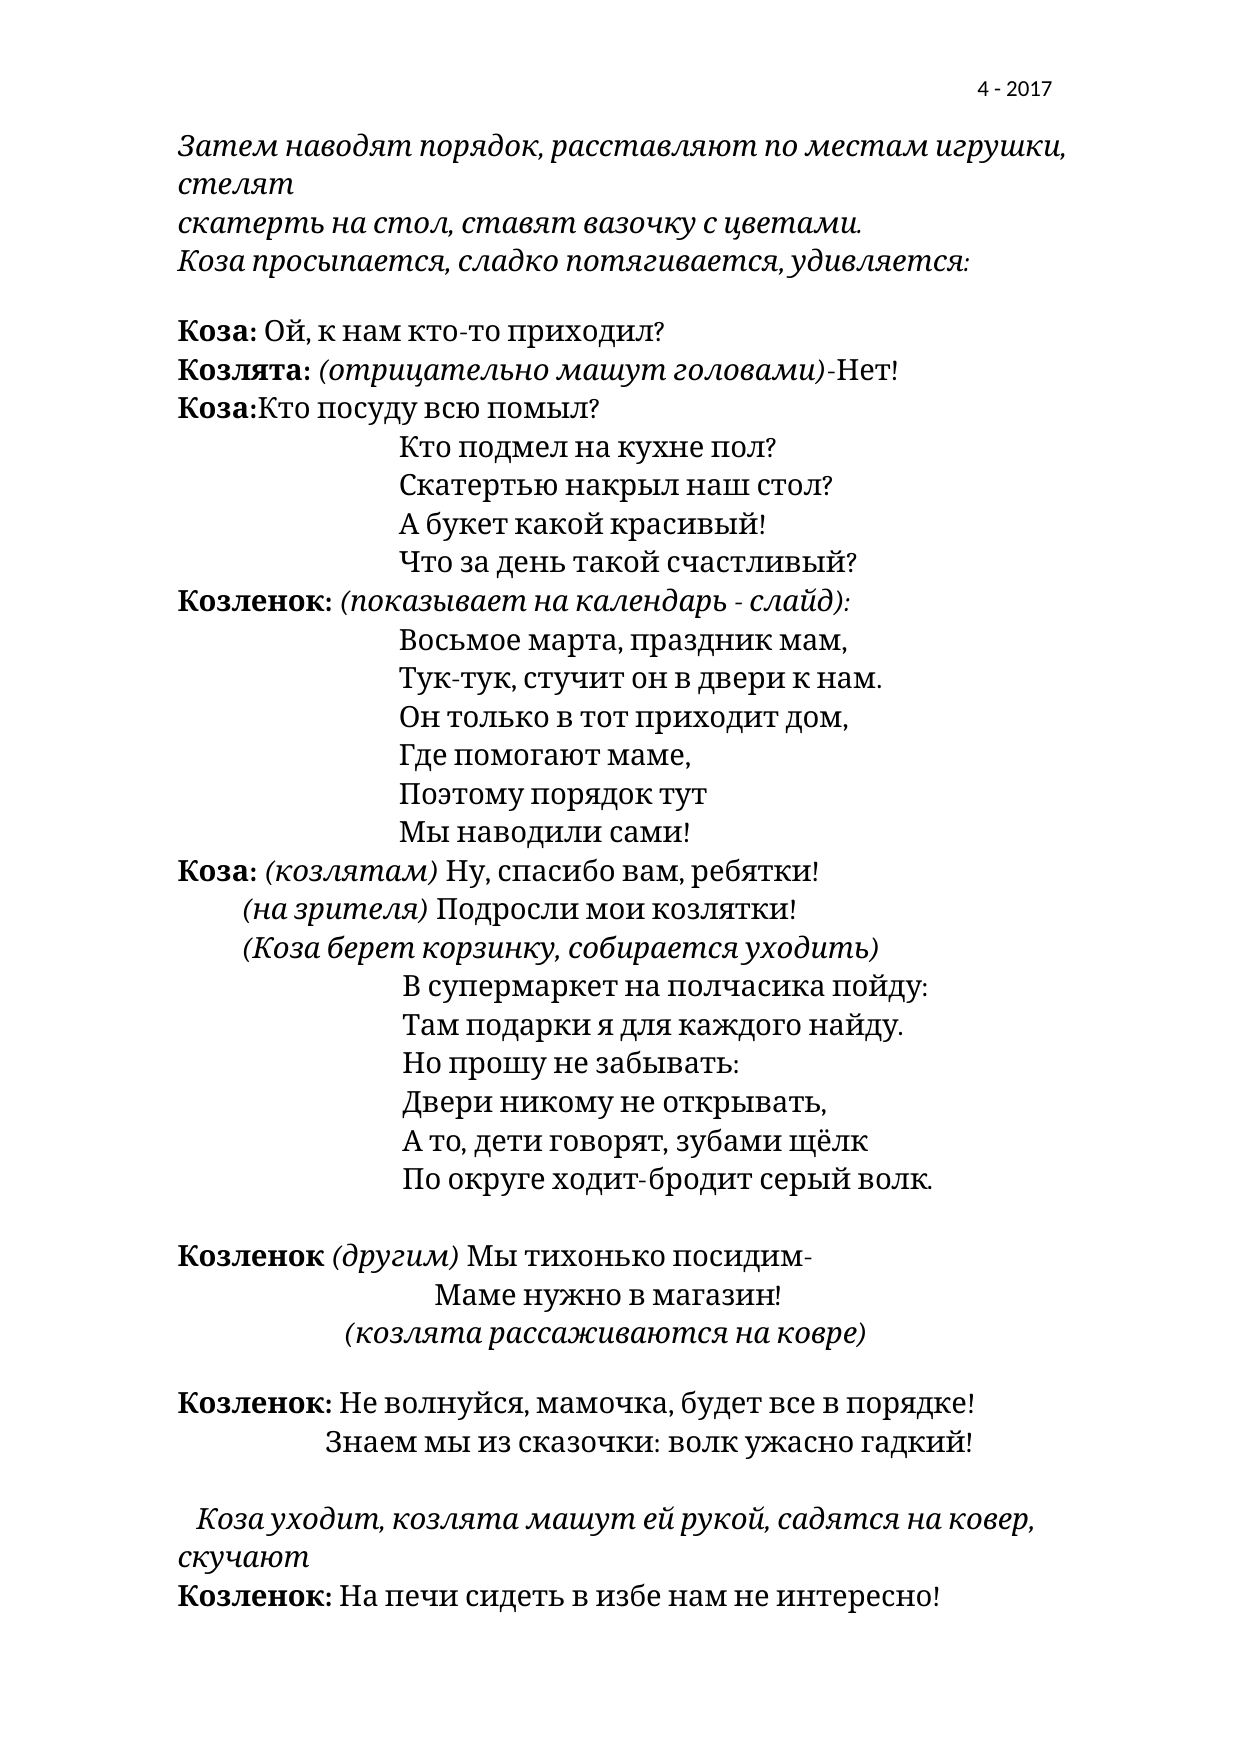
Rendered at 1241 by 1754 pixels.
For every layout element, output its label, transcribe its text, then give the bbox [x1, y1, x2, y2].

text Там подарки я для каждого найду. [177, 1009, 1140, 1043]
text Двери никому не открывать, [177, 1086, 1140, 1120]
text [177, 1464, 1140, 1614]
text В супермаркет на полчасика пойду: [177, 971, 1140, 1004]
text Коза просыпается, сладко потягивается, удивляется: [177, 246, 1140, 311]
text Но прошу не забывать: [177, 1048, 1140, 1081]
text Козленок: Не волнуйся, мамочка, будет все в порядке! Знаем мы из сказочки: волк ужасно гадкий! [177, 1387, 1140, 1459]
text Коза: Ой, к нам кто-то приходил? Козлята: (отрицательно машут головами)-Нет! Коза:Кто посуду всю помыл? Кто подмел на кухне пол? Скатертью накрыл наш стол? А букет какой красивый! [177, 315, 1140, 542]
text Что за день такой счастливый? Козленок: (показывает на календарь - слайд): Восьмое марта, праздник мам, Тук-тук, стучит он в двери к нам. Он только в тот приходит дом, Где помогают маме, Поэтому порядок тут Мы наводили сами! Коза: (козлятам) Ну, спасибо вам, ребятки! (на зрителя) Подросли мои козлятки! (Коза берет корзинку, собирается уходить) [177, 547, 1140, 966]
text (козлята рассаживаются на ковре) [177, 1317, 1140, 1383]
text По округе ходит-бродит серый волк. [177, 1163, 1140, 1197]
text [177, 130, 1140, 202]
text скатерть на стол, ставят вазочку с цветами. [177, 207, 1140, 241]
text Козленок (другим) Мы тихонько посидим- Маме нужно в магазин! [177, 1202, 1140, 1312]
text А то, дети говорят, зубами щёлк [177, 1125, 1140, 1158]
